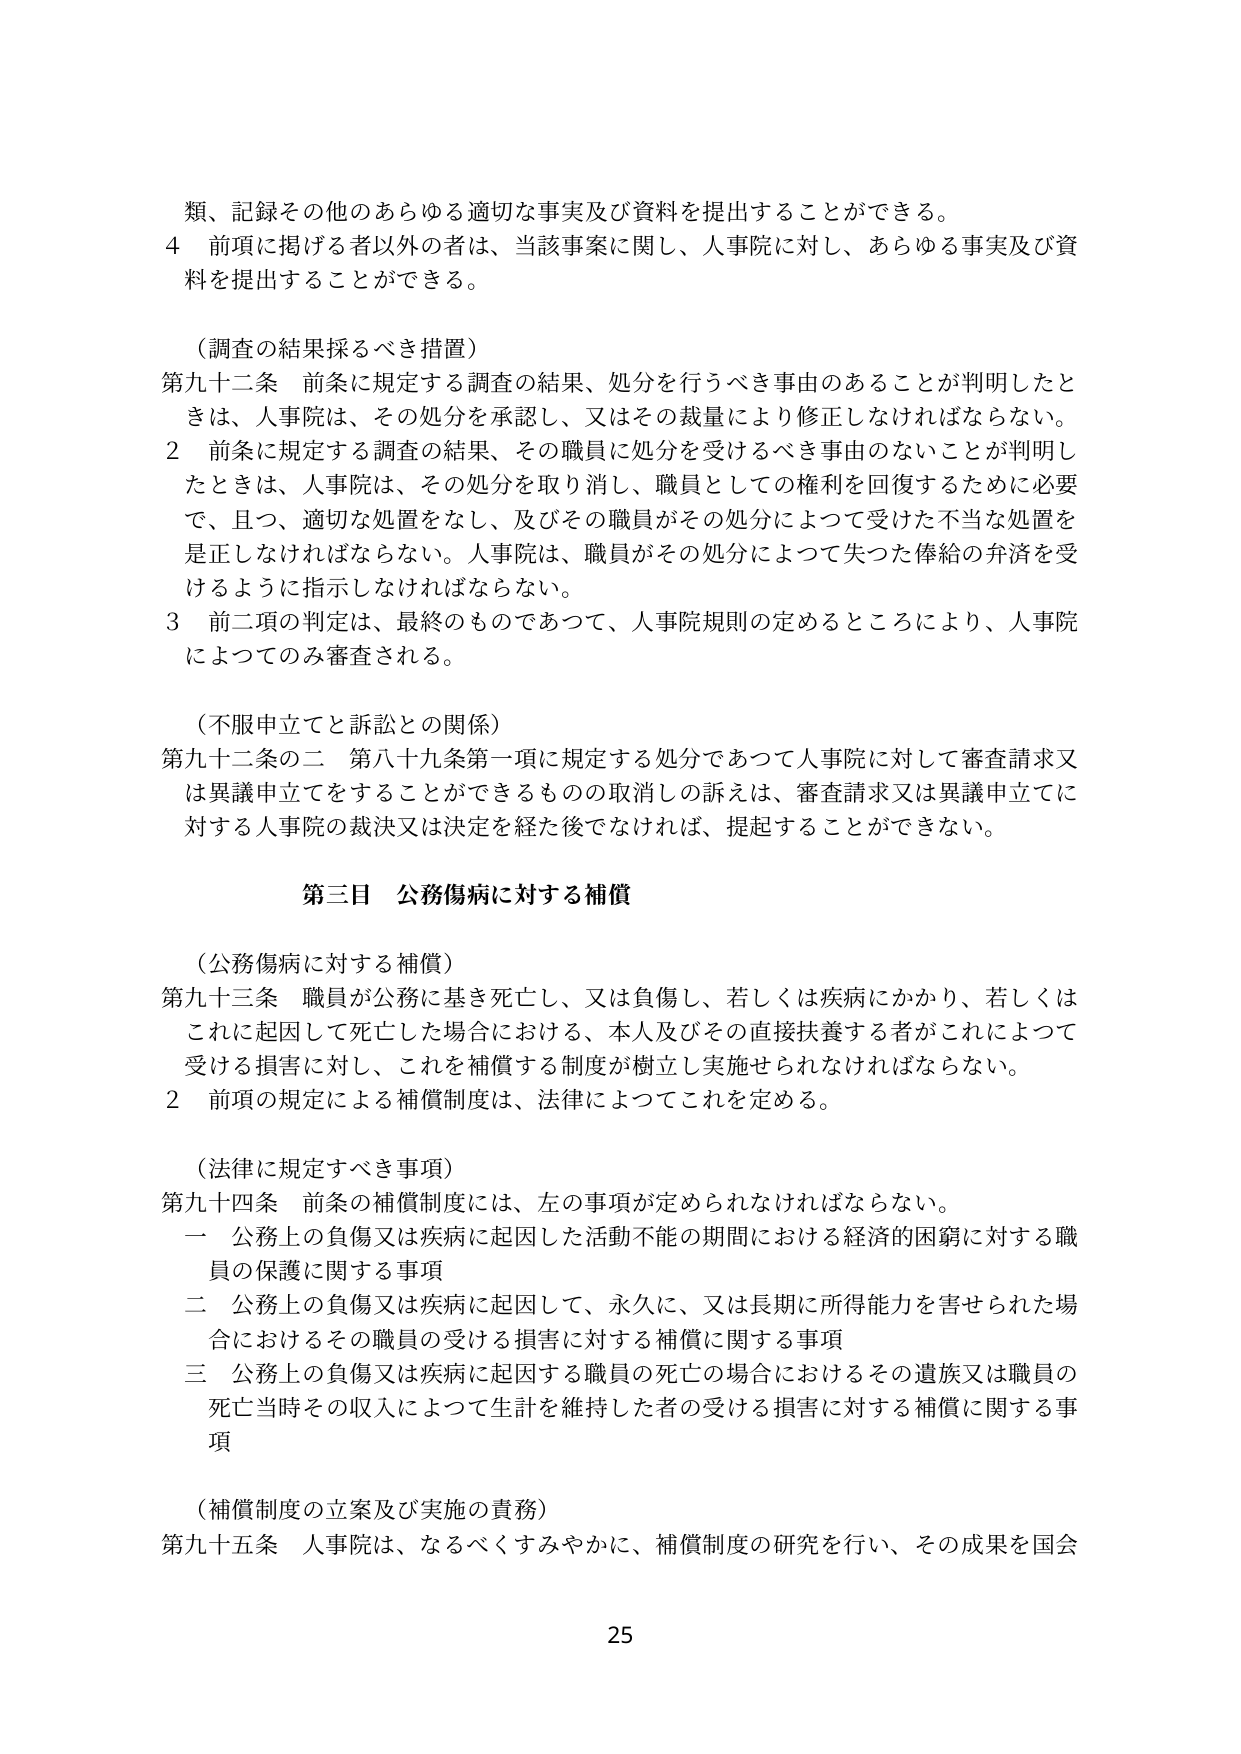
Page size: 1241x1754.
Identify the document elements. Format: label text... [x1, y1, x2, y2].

text （公務傷病に対する補償） [184, 945, 1079, 979]
text （調査の結果採るべき措置） [184, 330, 1079, 364]
text ３ 前二項の判定は、最終のものであつて、人事院規則の定めるところにより、人事院によつてのみ審査される。 [161, 604, 1079, 672]
text （法律に規定すべき事項） [184, 1150, 1079, 1184]
text ２ 前項の規定による補償制度は、法律によつてこれを定める。 [161, 1082, 1079, 1116]
text ４ 前項に掲げる者以外の者は、当該事案に関し、人事院に対し、あらゆる事実及び資料を提出することができる。 [161, 228, 1079, 296]
text 第九十二条の二 第八十九条第一項に規定する処分であつて人事院に対して審査請求又は異議申立てをすることができるものの取消しの訴えは、審査請求又は異議申立てに対する人事院の裁決又は決定を経た後でなければ、提起することができない。 [161, 740, 1079, 843]
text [161, 194, 1079, 228]
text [161, 1526, 1079, 1560]
text 第三目 公務傷病に対する補償 [298, 877, 1079, 911]
text 一 公務上の負傷又は疾病に起因した活動不能の期間における経済的困窮に対する職員の保護に関する事項 [184, 1219, 1079, 1287]
text 第九十二条 前条に規定する調査の結果、処分を行うべき事由のあることが判明したときは、人事院は、その処分を承認し、又はその裁量により修正しなければならない。 [161, 364, 1079, 433]
text 三 公務上の負傷又は疾病に起因する職員の死亡の場合におけるその遺族又は職員の死亡当時その収入によつて生計を維持した者の受ける損害に対する補償に関する事項 [184, 1355, 1079, 1458]
text （補償制度の立案及び実施の責務） [184, 1492, 1079, 1526]
text 二 公務上の負傷又は疾病に起因して、永久に、又は長期に所得能力を害せられた場合におけるその職員の受ける損害に対する補償に関する事項 [184, 1287, 1079, 1355]
text 第九十三条 職員が公務に基き死亡し、又は負傷し、若しくは疾病にかかり、若しくはこれに起因して死亡した場合における、本人及びその直接扶養する者がこれによつて受ける損害に対し、これを補償する制度が樹立し実施せられなければならない。 [161, 979, 1079, 1082]
text ２ 前条に規定する調査の結果、その職員に処分を受けるべき事由のないことが判明したときは、人事院は、その処分を取り消し、職員としての権利を回復するために必要で、且つ、適切な処置をなし、及びその職員がその処分によつて受けた不当な処置を是正しなければならない。人事院は、職員がその処分によつて失つた俸給の弁済を受けるように指示しなければならない。 [161, 433, 1079, 604]
text （不服申立てと訴訟との関係） [184, 706, 1079, 740]
text 第九十四条 前条の補償制度には、左の事項が定められなければならない。 [161, 1184, 1079, 1219]
